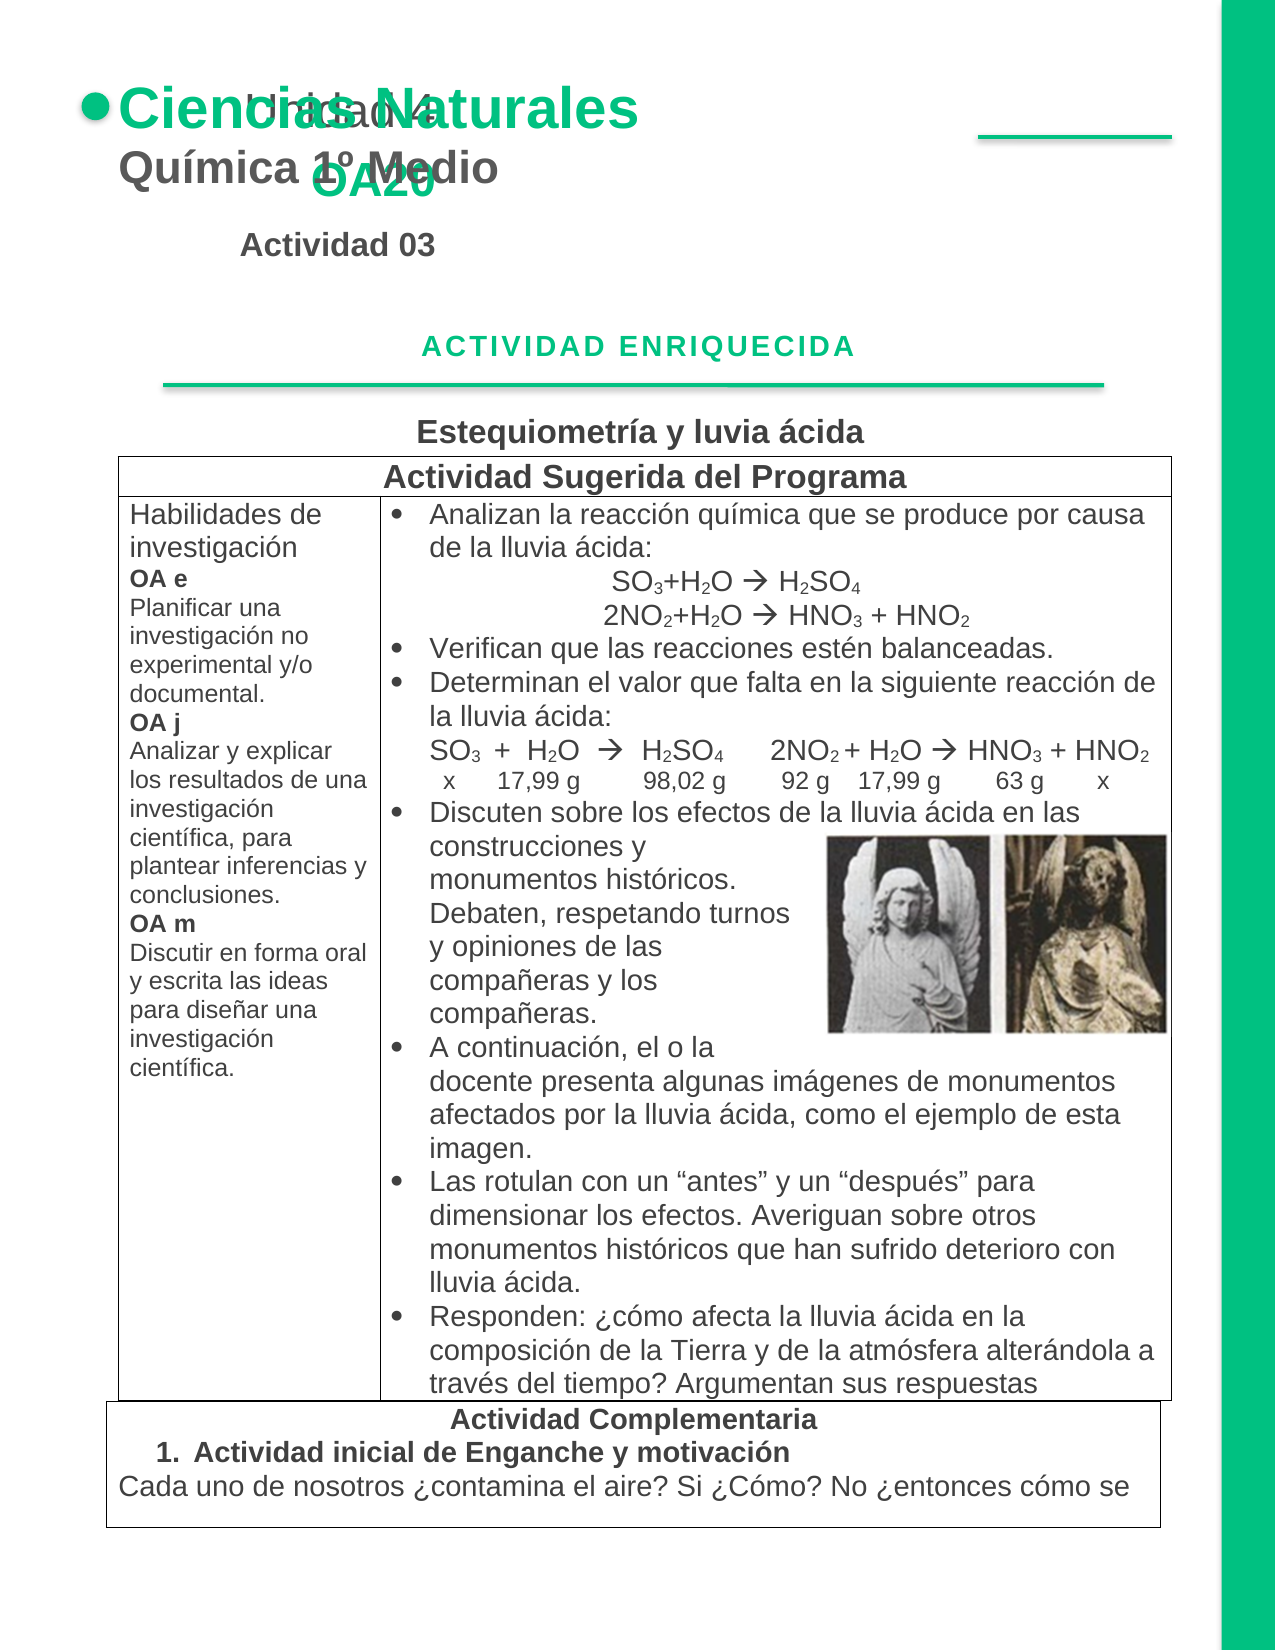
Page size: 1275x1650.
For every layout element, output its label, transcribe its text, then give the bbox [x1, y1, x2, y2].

table_cell Analizan la reacción química que se produce por causa de la lluvia ácida: SO3+H2O H2SO4 2NO2+H2O HNO3 + HNO2 Verifican que las reacciones estén balanceadas. Determinan el valor que falta en la siguiente reacción de la lluvia ácida: SO3 + H2O H2SO4 2NO2 + H2O HNO3 + HNO2 x 17,99 g 98,02 g 92 g 17,99 g 63 g x Discuten sobre los efectos de la lluvia ácida en las construcciones y monumentos históricos. Debaten, respetando turnos y opiniones de las compañeras y los compañeras. A continuación, el o la docente presenta algunas imágenes de monumentos afectados por la lluvia ácida, como el ejemplo de esta imagen. Las rotulan con un “antes” y un “después” para dimensionar los efectos. Averiguan sobre otros monumentos históricos que han sufrido deterioro con lluvia ácida. Responden: ¿cómo afecta la lluvia ácida en la composición de la Tierra y de la atmósfera alterándola a través del tiempo? Argumentan sus respuestas [381, 497, 1171, 1399]
table_cell Habilidades de investigación OA e Planificar una investigación no experimental y/o documental. OA j Analizar y explicar los resultados de una investigación científica, para plantear inferencias y conclusiones. OA m Discutir en forma oral y escrita las ideas para diseñar una investigación científica. [119, 497, 380, 1399]
text Estequiometría y luvia ácida [118, 412, 1157, 450]
text ACTIVIDAD ENRIQUECIDA [118, 329, 1157, 363]
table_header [107, 1402, 1160, 1527]
picture [823, 832, 1172, 1037]
table_header Actividad Sugerida del Programa [119, 457, 1171, 496]
